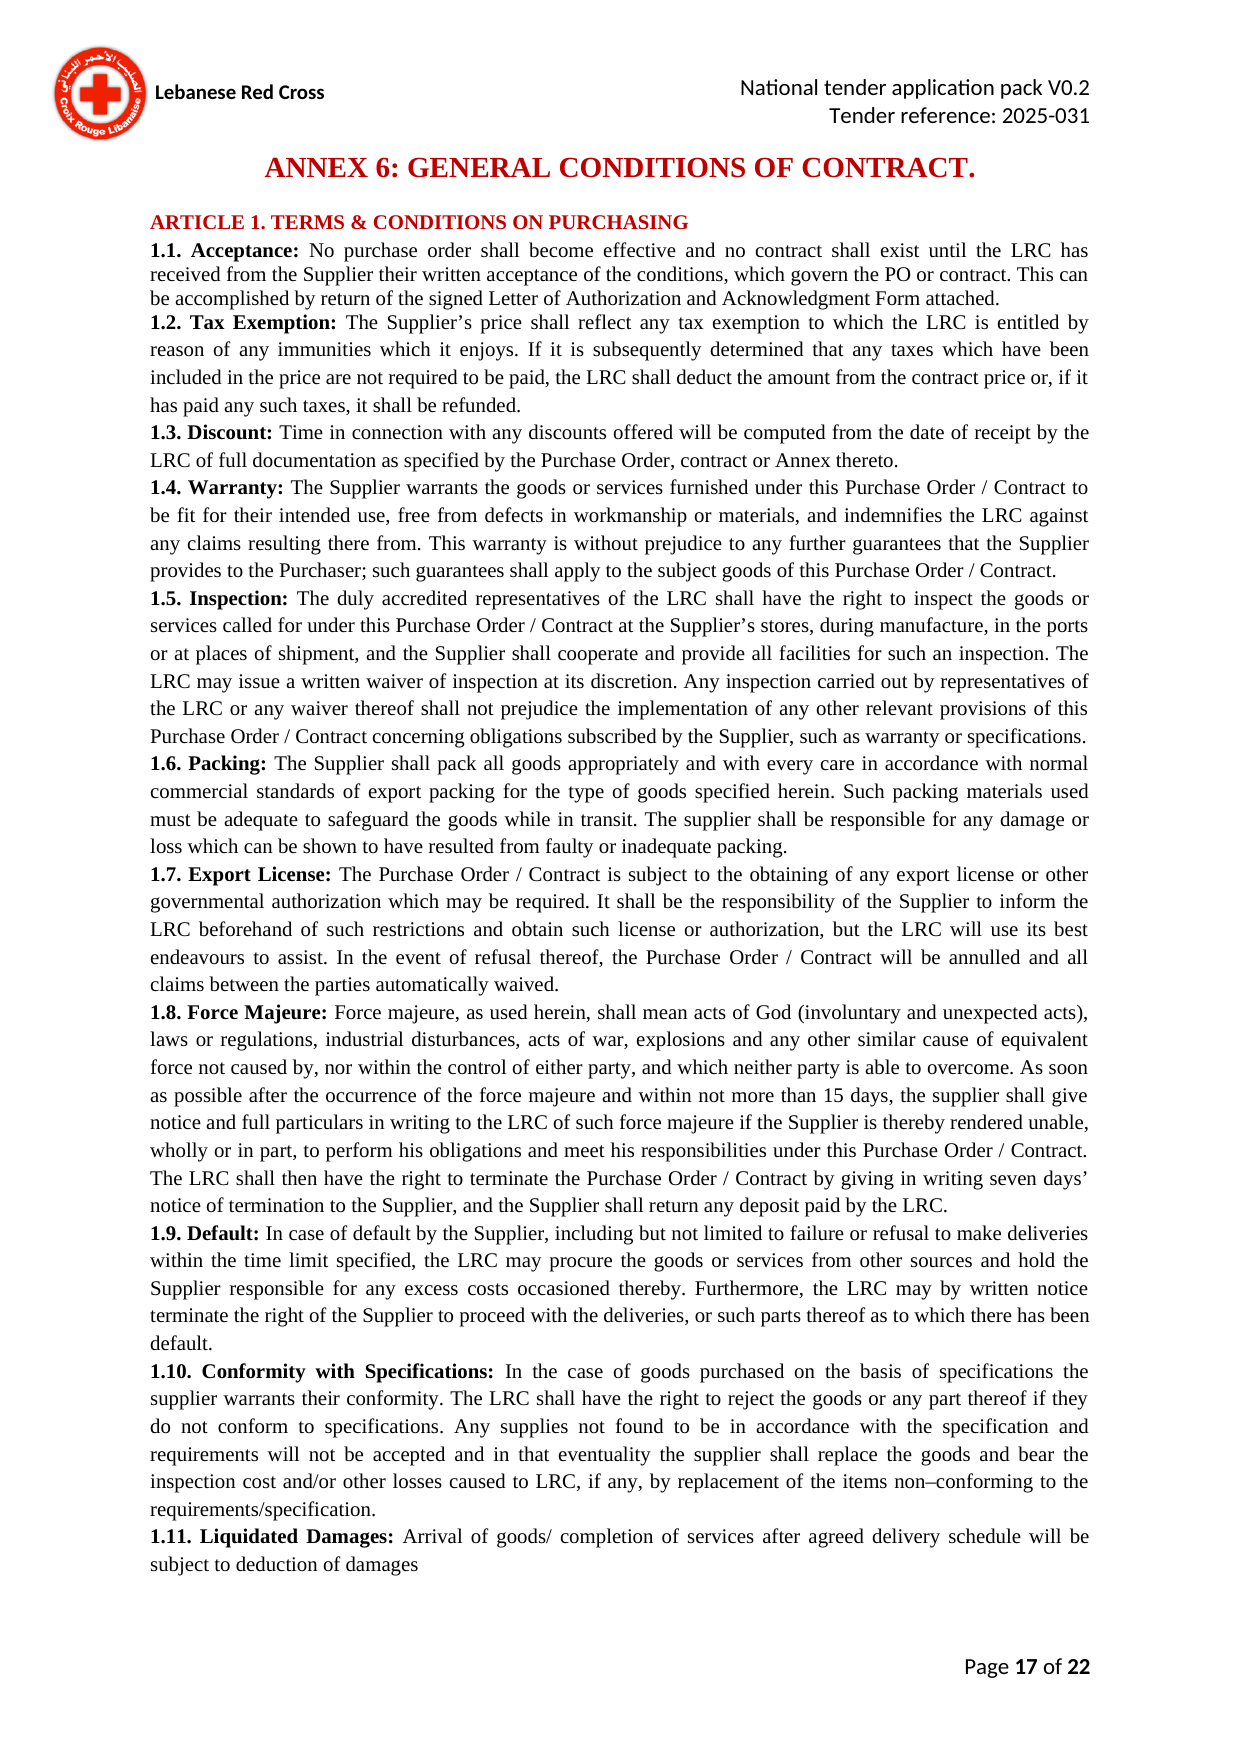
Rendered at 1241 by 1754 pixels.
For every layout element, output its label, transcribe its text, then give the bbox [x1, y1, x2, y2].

text 1.8. Force Majeure: Force majeure, as used herein, shall mean acts of God (involuntary and unexpected acts), laws or regulations, industrial disturbances, acts of war, explosions and any other similar cause of equivalent force not caused by, nor within the control of either party, and which neither party is able to overcome. As soon as possible after the occurrence of the force majeure and within not more than 15 days, the supplier shall give notice and full particulars in writing to the LRC of such force majeure if the Supplier is thereby rendered unable, wholly or in part, to perform his obligations and meet his responsibilities under this Purchase Order / Contract. The LRC shall then have the right to terminate the Purchase Order / Contract by giving in writing seven days’ notice of termination to the Supplier, and the Supplier shall return any deposit paid by the LRC. [150, 1000, 1090, 1217]
text 1.1. Acceptance: No purchase order shall become effective and no contract shall exist until the LRC has received from the Supplier their written acceptance of the conditions, which govern the PO or contract. This can be accomplished by return of the signed Letter of Authorization and Acknowledgment Form attached. [150, 237, 1090, 310]
text 1.6. Packing: The Supplier shall pack all goods appropriately and with every care in accordance with normal commercial standards of export packing for the type of goods specified herein. Such packing materials used must be adequate to safeguard the goods while in transit. The supplier shall be responsible for any damage or loss which can be shown to have resulted from faulty or inadequate packing. [150, 751, 1090, 858]
text 1.4. Warranty: The Supplier warrants the goods or services furnished under this Purchase Order / Contract to be fit for their intended use, free from defects in workmanship or materials, and indemnifies the LRC against any claims resulting there from. This warranty is without prejudice to any further guarantees that the Supplier provides to the Purchaser; such guarantees shall apply to the subject goods of this Purchase Order / Contract. [150, 475, 1090, 582]
text 1.11. Liquidated Damages: Arrival of goods/ completion of services after agreed delivery schedule will be subject to deduction of damages [150, 1524, 1090, 1576]
picture [43, 39, 156, 148]
text ANNEX 6: GENERAL CONDITIONS OF CONTRACT. [150, 150, 1090, 183]
text 1.9. Default: In case of default by the Supplier, including but not limited to failure or refusal to make deliveries within the time limit specified, the LRC may procure the goods or services from other sources and hold the Supplier responsible for any excess costs occasioned thereby. Furthermore, the LRC may by written notice terminate the right of the Supplier to proceed with the deliveries, or such parts thereof as to which there has been default. [150, 1221, 1090, 1355]
text 1.5. Inspection: The duly accredited representatives of the LRC shall have the right to inspect the goods or services called for under this Purchase Order / Contract at the Supplier’s stores, during manufacture, in the ports or at places of shipment, and the Supplier shall cooperate and provide all facilities for such an inspection. The LRC may issue a written waiver of inspection at its discretion. Any inspection carried out by representatives of the LRC or any waiver thereof shall not prejudice the implementation of any other relevant provisions of this Purchase Order / Contract concerning obligations subscribed by the Supplier, such as warranty or specifications. [150, 586, 1090, 748]
text 1.10. Conformity with Specifications: In the case of goods purchased on the basis of specifications the supplier warrants their conformity. The LRC shall have the right to reject the goods or any part thereof if they do not conform to specifications. Any supplies not found to be in accordance with the specification and requirements will not be accepted and in that eventuality the supplier shall replace the goods and bear the inspection cost and/or other losses caused to LRC, if any, by replacement of the items non–conforming to the requirements/specification. [150, 1359, 1090, 1521]
text 1.7. Export License: The Purchase Order / Contract is subject to the obtaining of any export license or other governmental authorization which may be required. It shall be the responsibility of the Supplier to inform the LRC beforehand of such restrictions and obtain such license or authorization, but the LRC will use its best endeavours to assist. In the event of refusal thereof, the Purchase Order / Contract will be annulled and all claims between the parties automatically waived. [150, 862, 1090, 996]
text 1.3. Discount: Time in connection with any discounts offered will be computed from the date of receipt by the LRC of full documentation as specified by the Purchase Order, contract or Annex thereto. [150, 420, 1090, 472]
subtitle ARTICLE 1. TERMS & CONDITIONS ON PURCHASING [150, 210, 1090, 234]
text 1.2. Tax Exemption: The Supplier’s price shall reflect any tax exemption to which the LRC is entitled by reason of any immunities which it enjoys. If it is subsequently determined that any taxes which have been included in the price are not required to be paid, the LRC shall deduct the amount from the contract price or, if it has paid any such taxes, it shall be refunded. [150, 310, 1090, 417]
